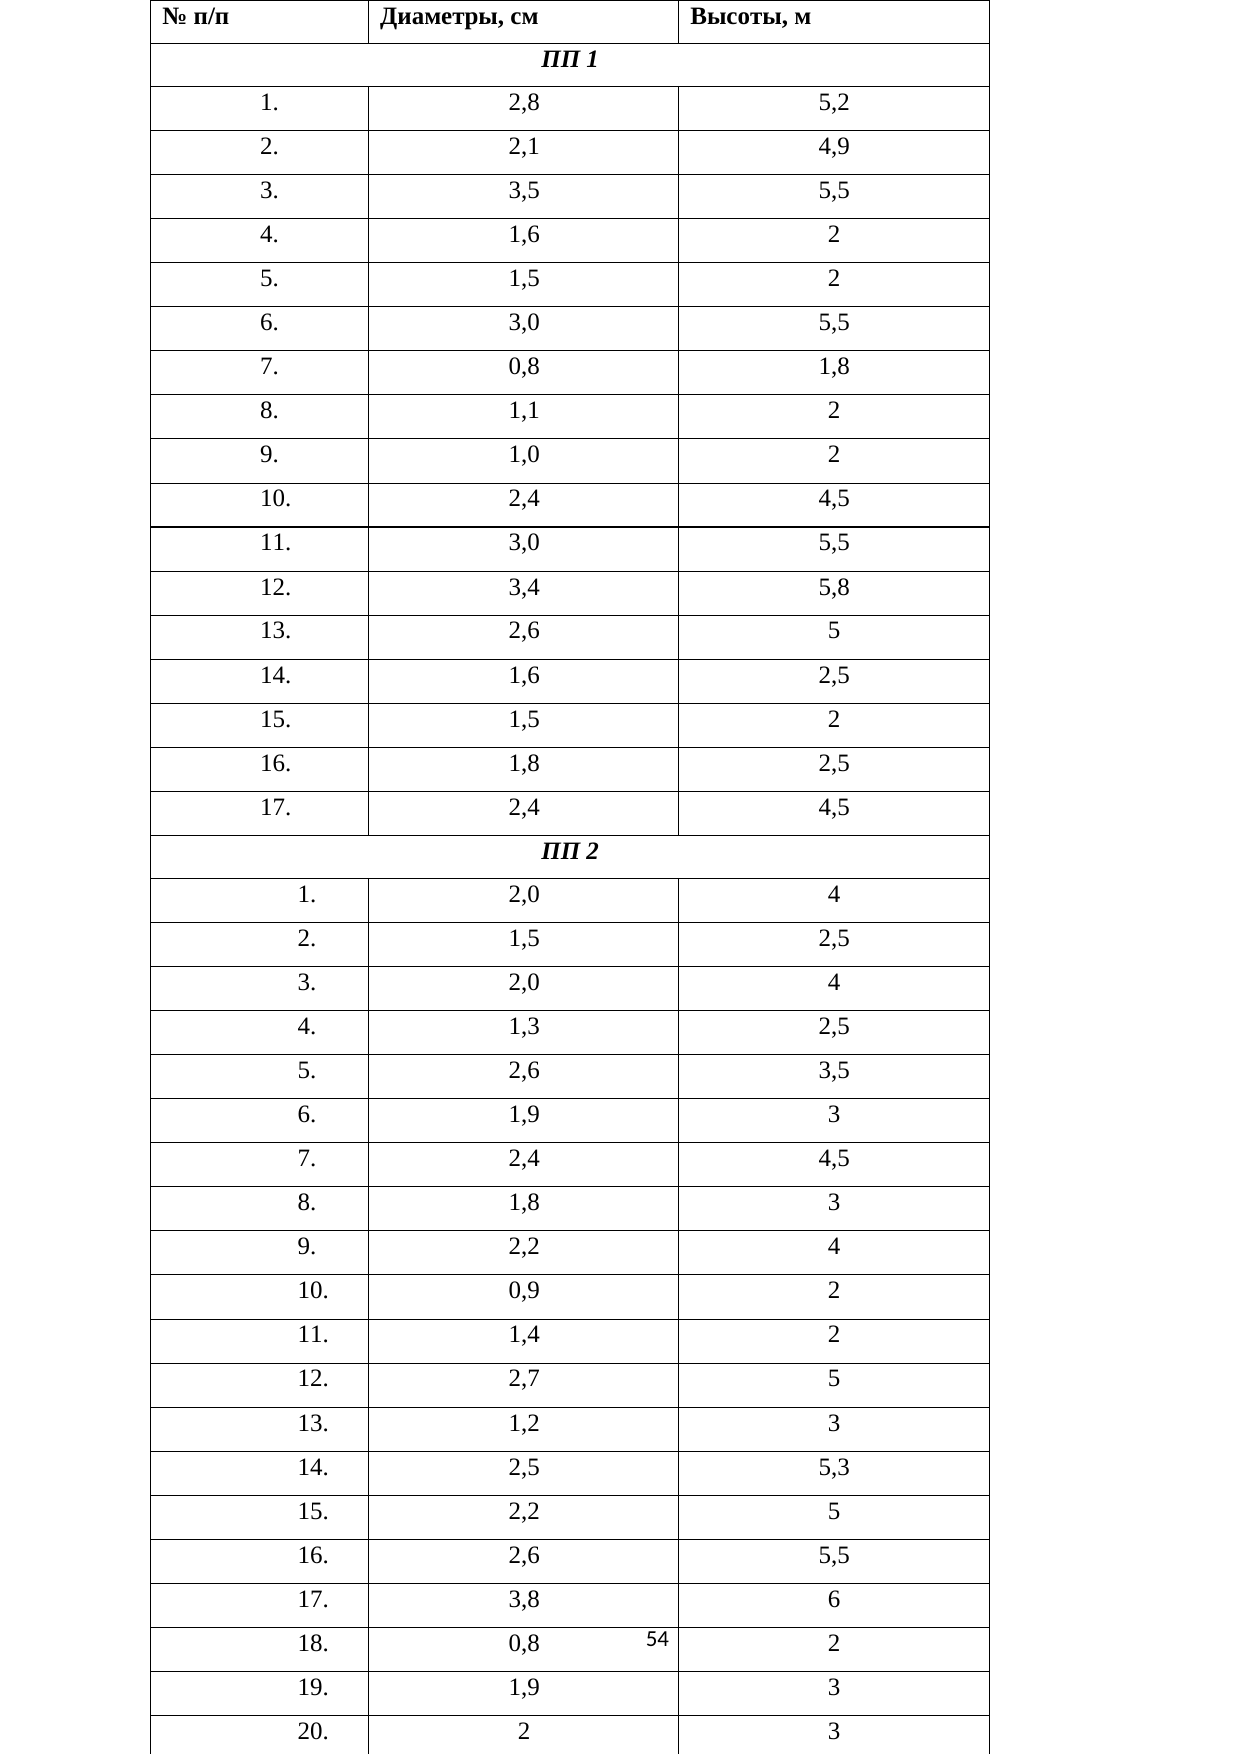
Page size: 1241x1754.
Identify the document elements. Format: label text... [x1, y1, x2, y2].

table_cell 3 [679, 1099, 989, 1142]
table_cell 3 [679, 1408, 989, 1451]
table_cell 2 [369, 1716, 678, 1754]
table_cell 5 [679, 1496, 989, 1539]
table_cell 2 [679, 1320, 989, 1362]
table_cell 3 [679, 1672, 989, 1715]
table_cell [151, 923, 368, 966]
table_cell 1,5 [369, 263, 678, 306]
table_cell [151, 219, 368, 262]
table_cell [151, 1496, 368, 1539]
table_cell [151, 1143, 368, 1186]
table_header № п/п [151, 1, 368, 43]
table_cell [151, 263, 368, 306]
table_cell 3 [679, 1716, 989, 1754]
table_cell [151, 1408, 368, 1451]
table_cell [151, 1584, 368, 1627]
table_cell [151, 1275, 368, 1318]
table_cell 2,5 [679, 923, 989, 966]
table_cell [151, 967, 368, 1010]
table_cell [151, 1540, 368, 1583]
table_cell [151, 616, 368, 659]
table_cell 2,6 [369, 616, 678, 659]
table_cell [151, 87, 368, 130]
table_cell 3,5 [369, 175, 678, 218]
table_cell [151, 1011, 368, 1054]
table_cell 1,8 [369, 1187, 678, 1230]
table_cell [151, 1187, 368, 1230]
table_cell 2 [679, 263, 989, 306]
table_cell 6 [679, 1584, 989, 1627]
table_cell [151, 131, 368, 174]
table_cell [151, 395, 368, 438]
table_cell 2 [679, 1275, 989, 1318]
table_cell 5 [679, 616, 989, 659]
table_cell 2,5 [679, 660, 989, 703]
table_cell 2,5 [679, 748, 989, 791]
table_header Диаметры, см [369, 1, 678, 43]
table_cell 5,5 [679, 528, 989, 571]
table_cell 2,5 [369, 1452, 678, 1495]
table_cell 4,9 [679, 131, 989, 174]
table_cell 5,5 [679, 175, 989, 218]
table_cell 5,5 [679, 1540, 989, 1583]
table_cell [151, 572, 368, 614]
table_cell 3,4 [369, 572, 678, 614]
table_cell 3,0 [369, 528, 678, 571]
table_cell 1,9 [369, 1099, 678, 1142]
table_cell [151, 351, 368, 394]
table_cell 1,2 [369, 1408, 678, 1451]
table_cell 5 [679, 1364, 989, 1407]
table_cell 2,4 [369, 792, 678, 835]
table_cell [151, 439, 368, 482]
table_cell [151, 879, 368, 922]
table_cell [151, 1716, 368, 1754]
table_cell [151, 307, 368, 350]
table_cell [151, 704, 368, 747]
table_cell 2,0 [369, 879, 678, 922]
table_cell 3,0 [369, 307, 678, 350]
table_cell [151, 792, 368, 835]
table_cell 0,8 [369, 1628, 678, 1671]
table_cell [151, 175, 368, 218]
table_cell 0,9 [369, 1275, 678, 1318]
table_cell ПП 1 [151, 44, 989, 86]
table_cell 1,6 [369, 660, 678, 703]
table_cell 2 [679, 1628, 989, 1671]
table_cell 4 [679, 967, 989, 1010]
table_cell 4,5 [679, 1143, 989, 1186]
table_cell [151, 528, 368, 571]
table_cell [151, 748, 368, 791]
table_cell 3 [679, 1187, 989, 1230]
table_header Высоты, м [679, 1, 989, 43]
table_cell 4,5 [679, 484, 989, 526]
table_cell 1,1 [369, 395, 678, 438]
table_cell 1,0 [369, 439, 678, 482]
table_cell 2,6 [369, 1540, 678, 1583]
table_cell 2,2 [369, 1231, 678, 1274]
table_cell 1,5 [369, 923, 678, 966]
table_cell 3,5 [679, 1055, 989, 1098]
table_cell ПП 2 [151, 836, 989, 878]
table_cell 2,5 [679, 1011, 989, 1054]
table_cell 1,8 [369, 748, 678, 791]
table_cell [151, 1672, 368, 1715]
table_cell [151, 1099, 368, 1142]
table_cell 5,2 [679, 87, 989, 130]
table_cell 2,2 [369, 1496, 678, 1539]
table_cell 2,8 [369, 87, 678, 130]
table_cell [151, 1628, 368, 1671]
table_cell 1,9 [369, 1672, 678, 1715]
table_cell 1,8 [679, 351, 989, 394]
table_cell 0,8 [369, 351, 678, 394]
table_cell [151, 660, 368, 703]
table_cell 4 [679, 1231, 989, 1274]
table_cell 5,5 [679, 307, 989, 350]
table_cell 2,1 [369, 131, 678, 174]
table_cell [151, 1364, 368, 1407]
table_cell 1,4 [369, 1320, 678, 1362]
table_cell 3,8 [369, 1584, 678, 1627]
table_cell 2,6 [369, 1055, 678, 1098]
table_cell 2,4 [369, 484, 678, 526]
table_cell 2,4 [369, 1143, 678, 1186]
table_cell [151, 1452, 368, 1495]
table_cell 2,7 [369, 1364, 678, 1407]
table_cell 2,0 [369, 967, 678, 1010]
table_cell 2 [679, 704, 989, 747]
table_cell 4,5 [679, 792, 989, 835]
table_cell [151, 484, 368, 526]
table_cell 2 [679, 395, 989, 438]
table_cell 4 [679, 879, 989, 922]
table_cell 1,6 [369, 219, 678, 262]
table_cell [151, 1055, 368, 1098]
table_cell 1,3 [369, 1011, 678, 1054]
table_cell 2 [679, 439, 989, 482]
table_cell [151, 1320, 368, 1362]
table_cell 5,3 [679, 1452, 989, 1495]
table_cell 5,8 [679, 572, 989, 614]
table_cell [151, 1231, 368, 1274]
table_cell 1,5 [369, 704, 678, 747]
table_cell 2 [679, 219, 989, 262]
